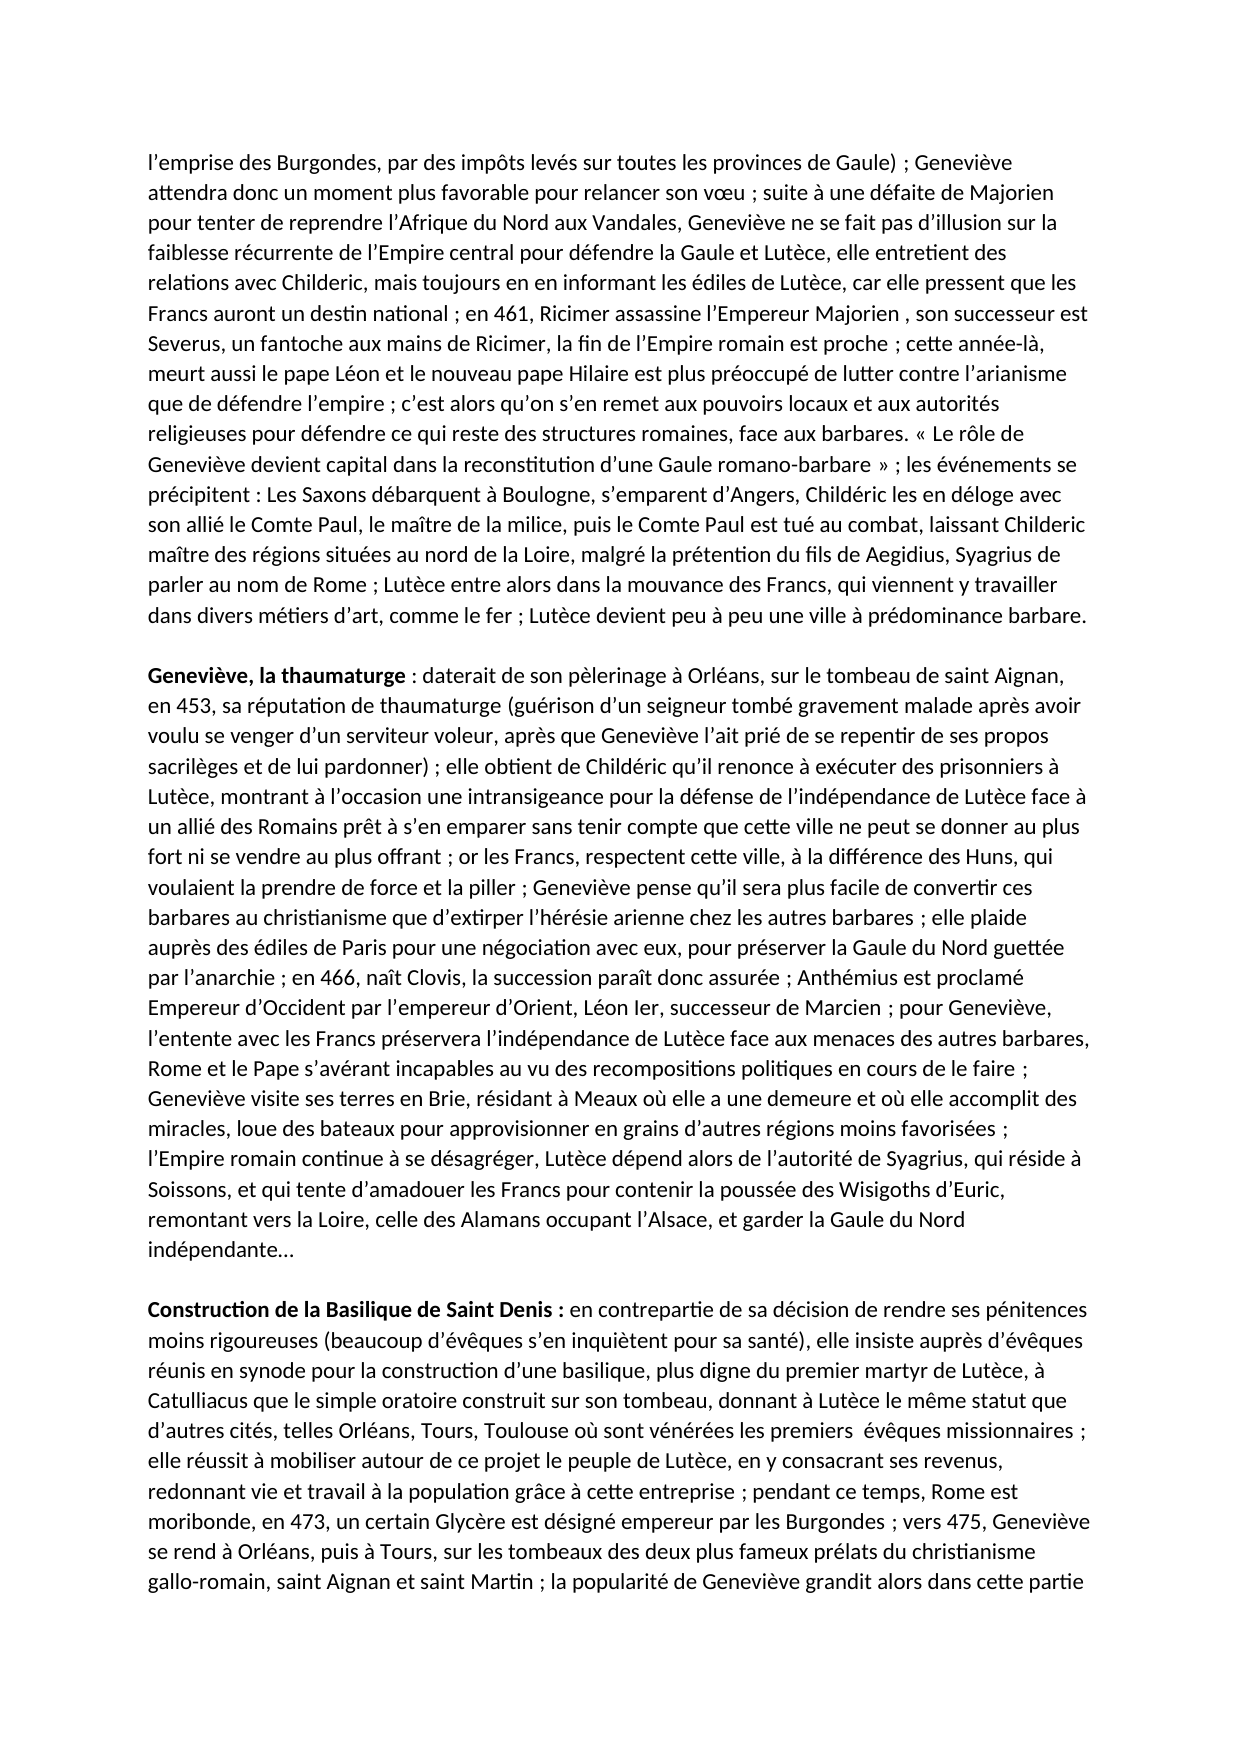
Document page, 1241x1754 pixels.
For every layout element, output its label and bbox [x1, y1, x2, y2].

text [148, 148, 1093, 1595]
